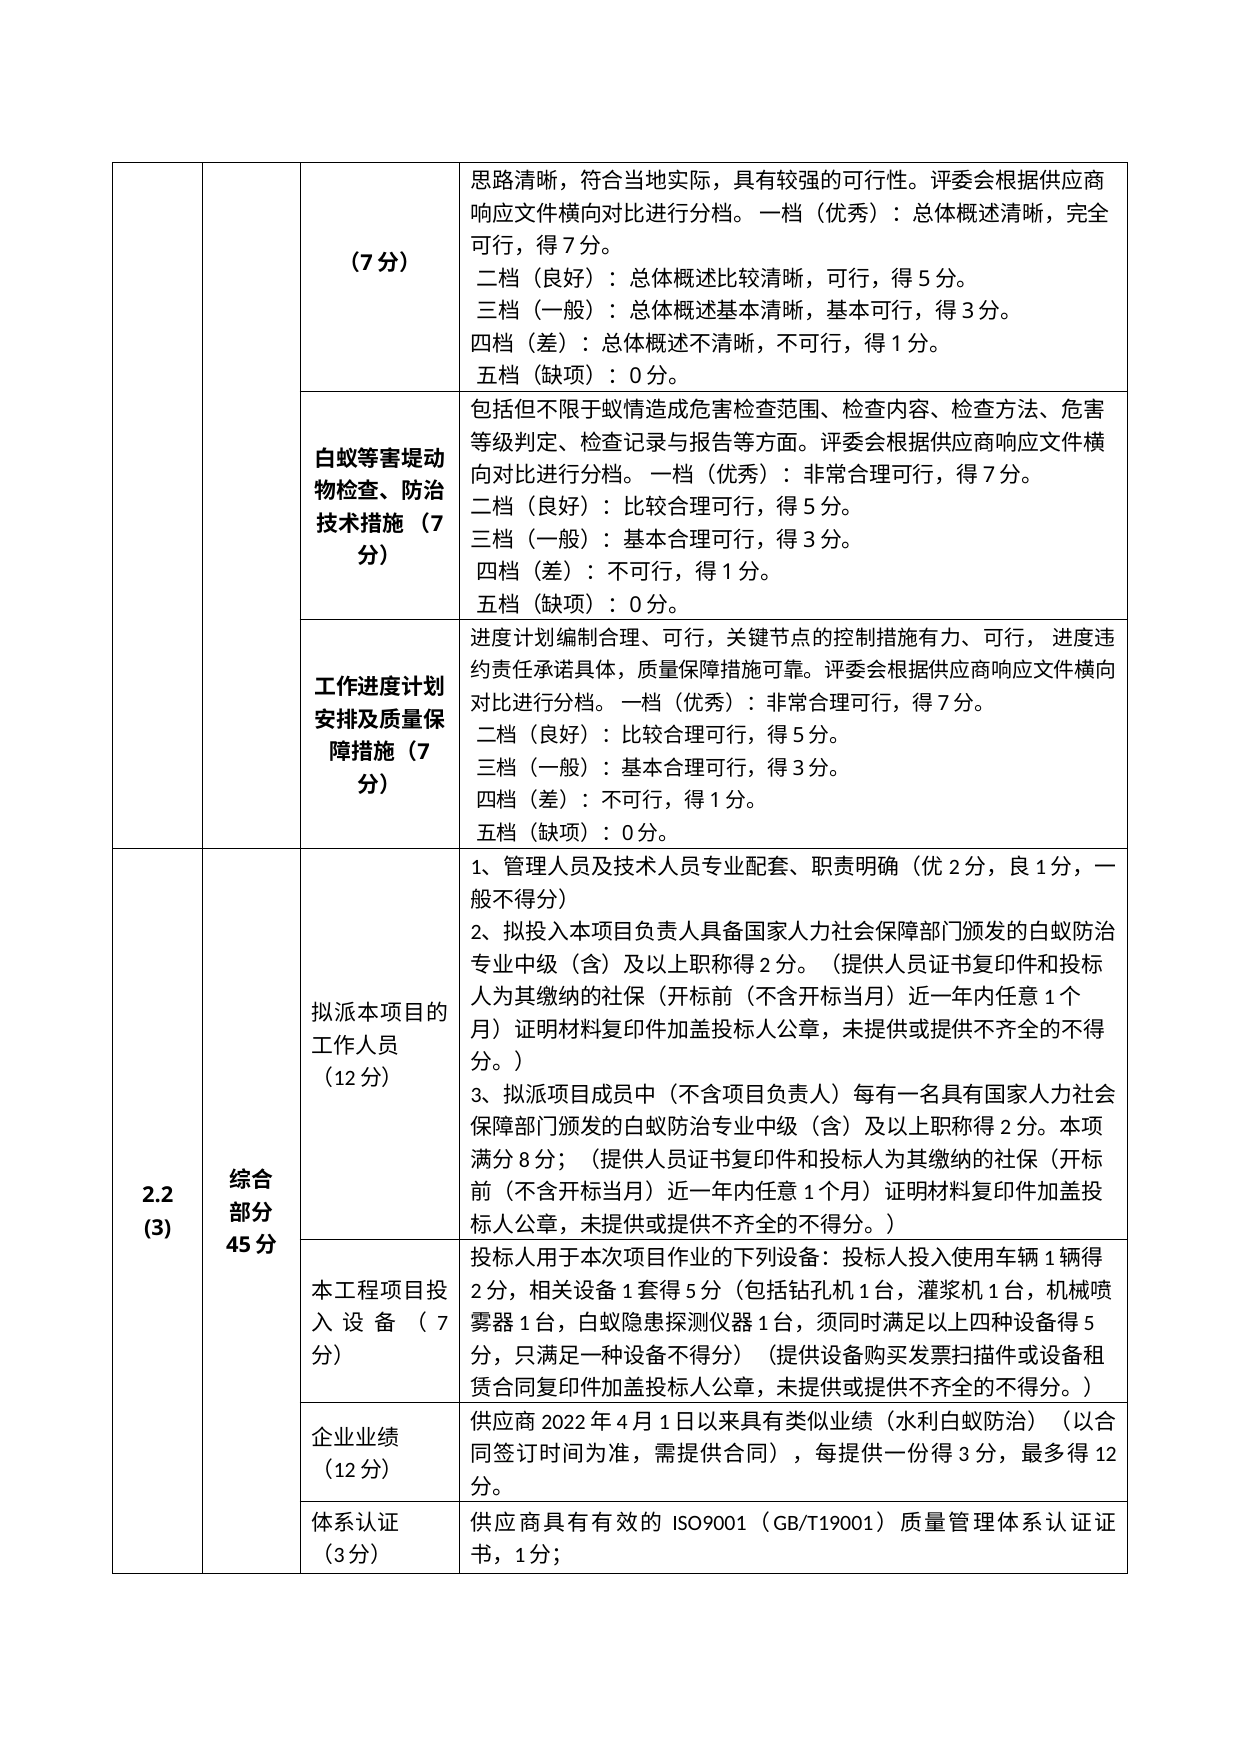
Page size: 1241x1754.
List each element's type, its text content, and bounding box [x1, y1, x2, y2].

table_cell 进度计划编制合理、可行，关键节点的控制措施有力、可行， 进度违约责任承诺具体，质量保障措施可靠。评委会根据供应商响应文件横向对比进行分档。 一档（优秀）：非常合理可行，得7分。 二档（良好）：比较合理可行，得5分。 三档（一般）：基本合理可行，得3分。 四档（差）：不可行，得1分。 五档（缺项）：0分。 [460, 620, 1127, 848]
table_cell 综合 部分 45分 [203, 849, 300, 1572]
table_cell 供应商2022年4月1日以来具有类似业绩（水利白蚁防治）（以合同签订时间为准，需提供合同），每提供一份得3分，最多得12分。 [460, 1403, 1127, 1501]
table_cell 投标人用于本次项目作业的下列设备：投标人投入使用车辆1辆得2分，相关设备1套得5分（包括钻孔机1台，灌浆机1台，机械喷雾器1台，白蚁隐患探测仪器1台，须同时满足以上四种设备得5分，只满足一种设备不得分）（提供设备购买发票扫描件或设备租赁合同复印件加盖投标人公章，未提供或提供不齐全的不得分。） [460, 1240, 1127, 1402]
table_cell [460, 163, 1127, 391]
table_cell 1、管理人员及技术人员专业配套、职责明确（优2分，良1分，一般不得分） 2、拟投入本项目负责人具备国家人力社会保障部门颁发的白蚁防治专业中级（含）及以上职称得2 分。（提供人员证书复印件和投标人为其缴纳的社保（开标前（不含开标当月）近一年内任意1个月）证明材料复印件加盖投标人公章，未提供或提供不齐全的不得分。） 3、拟派项目成员中（不含项目负责人）每有一名具有国家人力社会保障部门颁发的白蚁防治专业中级（含）及以上职称得2 分。本项满分8 分；（提供人员证书复印件和投标人为其缴纳的社保（开标前（不含开标当月）近一年内任意1个月）证明材料复印件加盖投标人公章，未提供或提供不齐全的不得分。） [460, 849, 1127, 1239]
table_cell 企业业绩 （12分） [301, 1403, 459, 1501]
table_cell 拟派本项目的工作人员 （12分） [301, 849, 459, 1239]
table_cell 工作进度计划安排及质量保障措施（7分） [301, 620, 459, 848]
table_cell 包括但不限于蚁情造成危害检查范围、检查内容、检查方法、危害等级判定、检查记录与报告等方面。评委会根据供应商响应文件横向对比进行分档。 一档（优秀）：非常合理可行，得7分。 二档（良好）：比较合理可行，得5分。 三档（一般）：基本合理可行，得3分。 四档（差）：不可行，得1分。 五档（缺项）：0分。 [460, 392, 1127, 619]
table_cell 体系认证 （3分） [301, 1502, 459, 1572]
table_cell 白蚁等害堤动物检查、防治技术措施 （7分） [301, 392, 459, 619]
table_cell 本工程项目投入设备（7分） [301, 1240, 459, 1402]
table_cell 总体概述 （7分） [301, 163, 459, 391]
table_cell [460, 1502, 1127, 1572]
table_cell 2.2 (3) [113, 849, 202, 1572]
